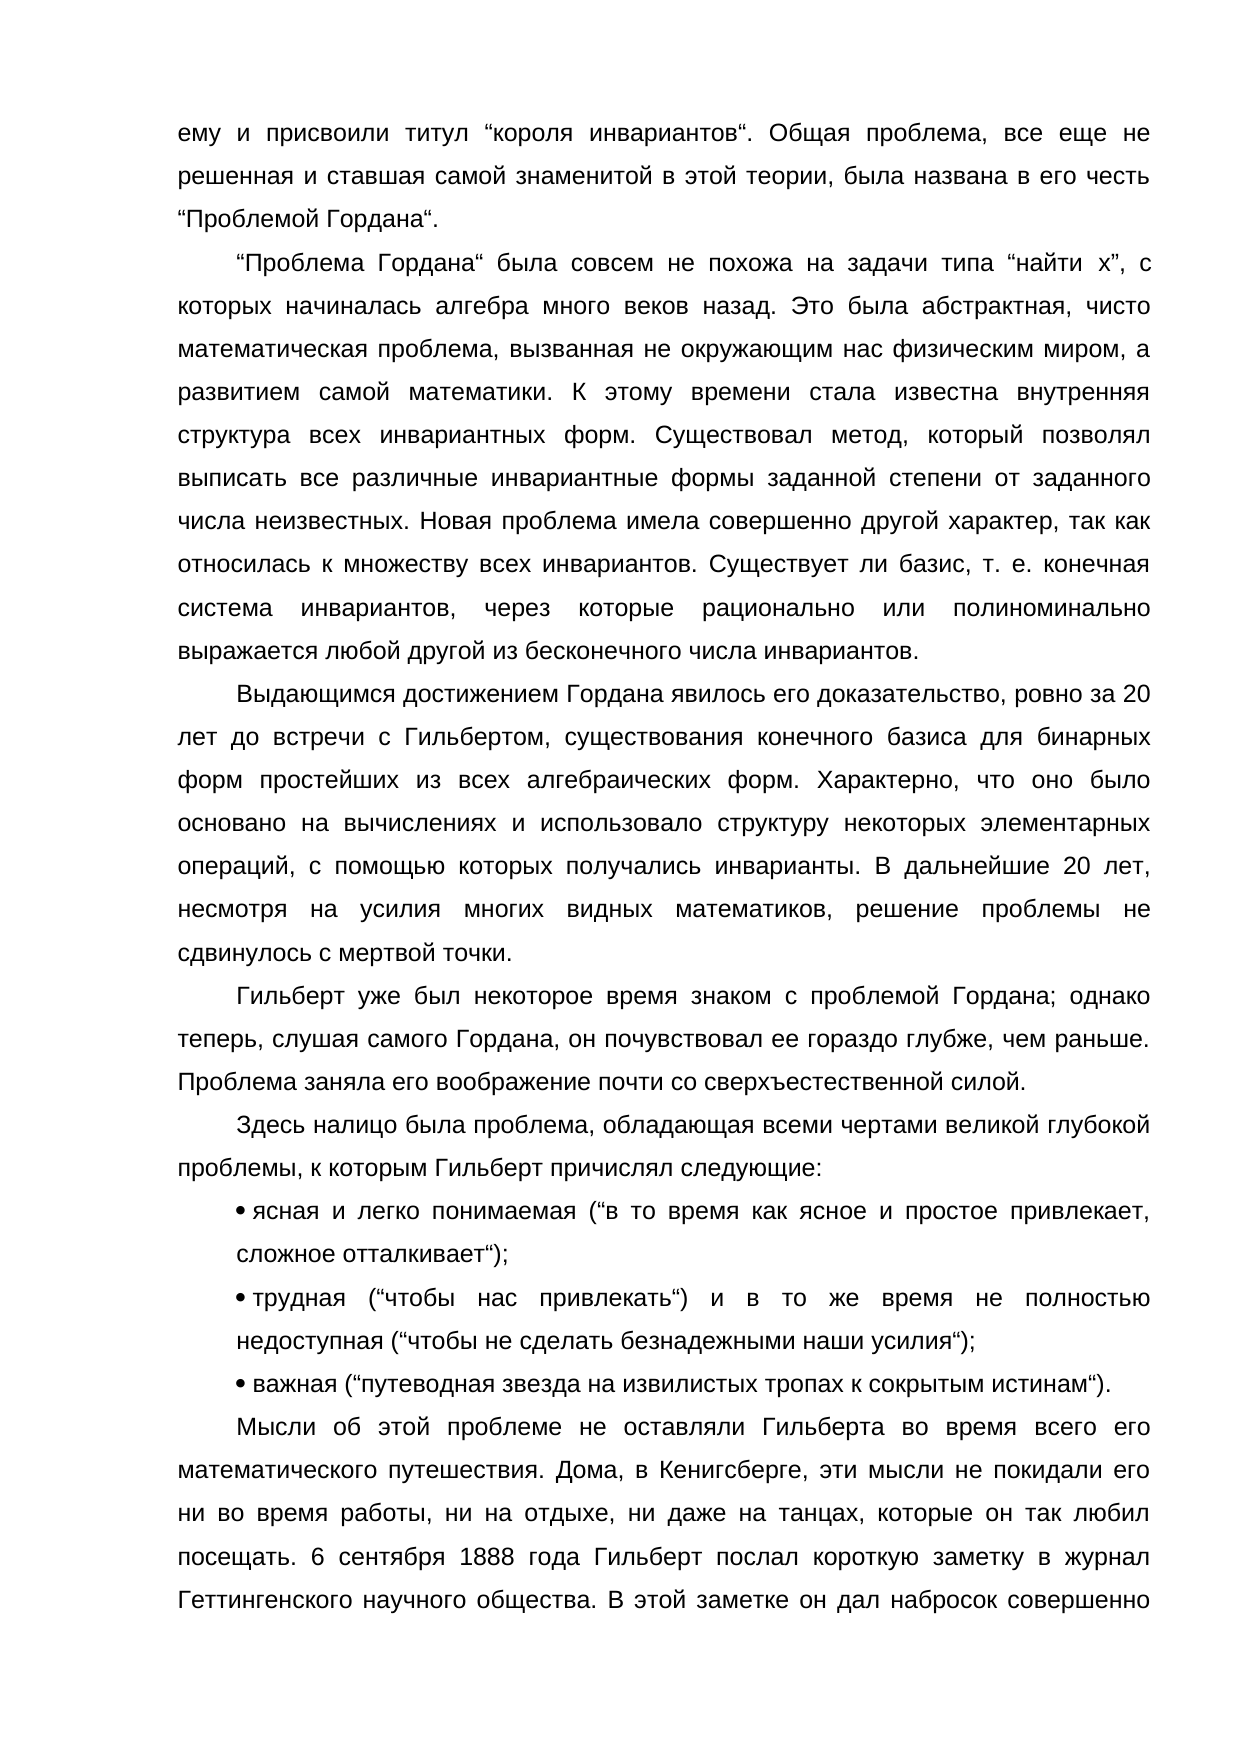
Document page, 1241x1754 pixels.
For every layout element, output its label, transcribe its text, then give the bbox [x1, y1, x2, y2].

list важная (“путеводная звезда на извилистых тропах к сокрытым истинам“). [236, 1369, 1152, 1398]
text Здесь налицо была проблема, обладающая всеми чертами великой глубокой проблемы, к которым Гильберт причислял следующие: [177, 1110, 1152, 1182]
text Выдающимся достижением Гордана явилось его доказательство, ровно за 20 лет до встречи с Гильбертом, существования конечного базиса для бинарных форм простейших из всех алгебраических форм. Характерно, что оно было основано на вычислениях и использовало структуру некоторых элементарных операций, с помощью которых получались инварианты. В дальнейшие 20 лет, несмотря на усилия многих видных математиков, решение проблемы не сдвинулось с мертвой точки. [177, 679, 1152, 966]
text “Проблема Гордана“ была совсем не похожа на задачи типа “найти x”, с которых начиналась алгебра много веков назад. Это была абстрактная, чисто математическая проблема, вызванная не окружающим нас физическим миром, а развитием самой математики. К этому времени стала известна внутренняя структура всех инвариантных форм. Существовал метод, который позволял выписать все различные инвариантные формы заданной степени от заданного числа неизвестных. Новая проблема имела совершенно другой характер, так как относилась к множеству всех инвариантов. Существует ли базис, т. е. конечная система инвариантов, через которые рационально или полиноминально выражается любой другой из бесконечного числа инвариантов. [177, 247, 1152, 664]
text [177, 118, 1152, 233]
list трудная (“чтобы нас привлекать“) и в то же время не полностью недоступная (“чтобы не сделать безнадежными наши усилия“); [236, 1283, 1152, 1354]
list ясная и легко понимаемая (“в то время как ясное и простое привлекает, сложное отталкивает“); [236, 1196, 1152, 1268]
text Гильберт уже был некоторое время знаком с проблемой Гордана; однако теперь, слушая самого Гордана, он почувствовал ее гораздо глубже, чем раньше. Проблема заняла его воображение почти со сверхъестественной силой. [177, 981, 1152, 1096]
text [177, 1412, 1152, 1613]
